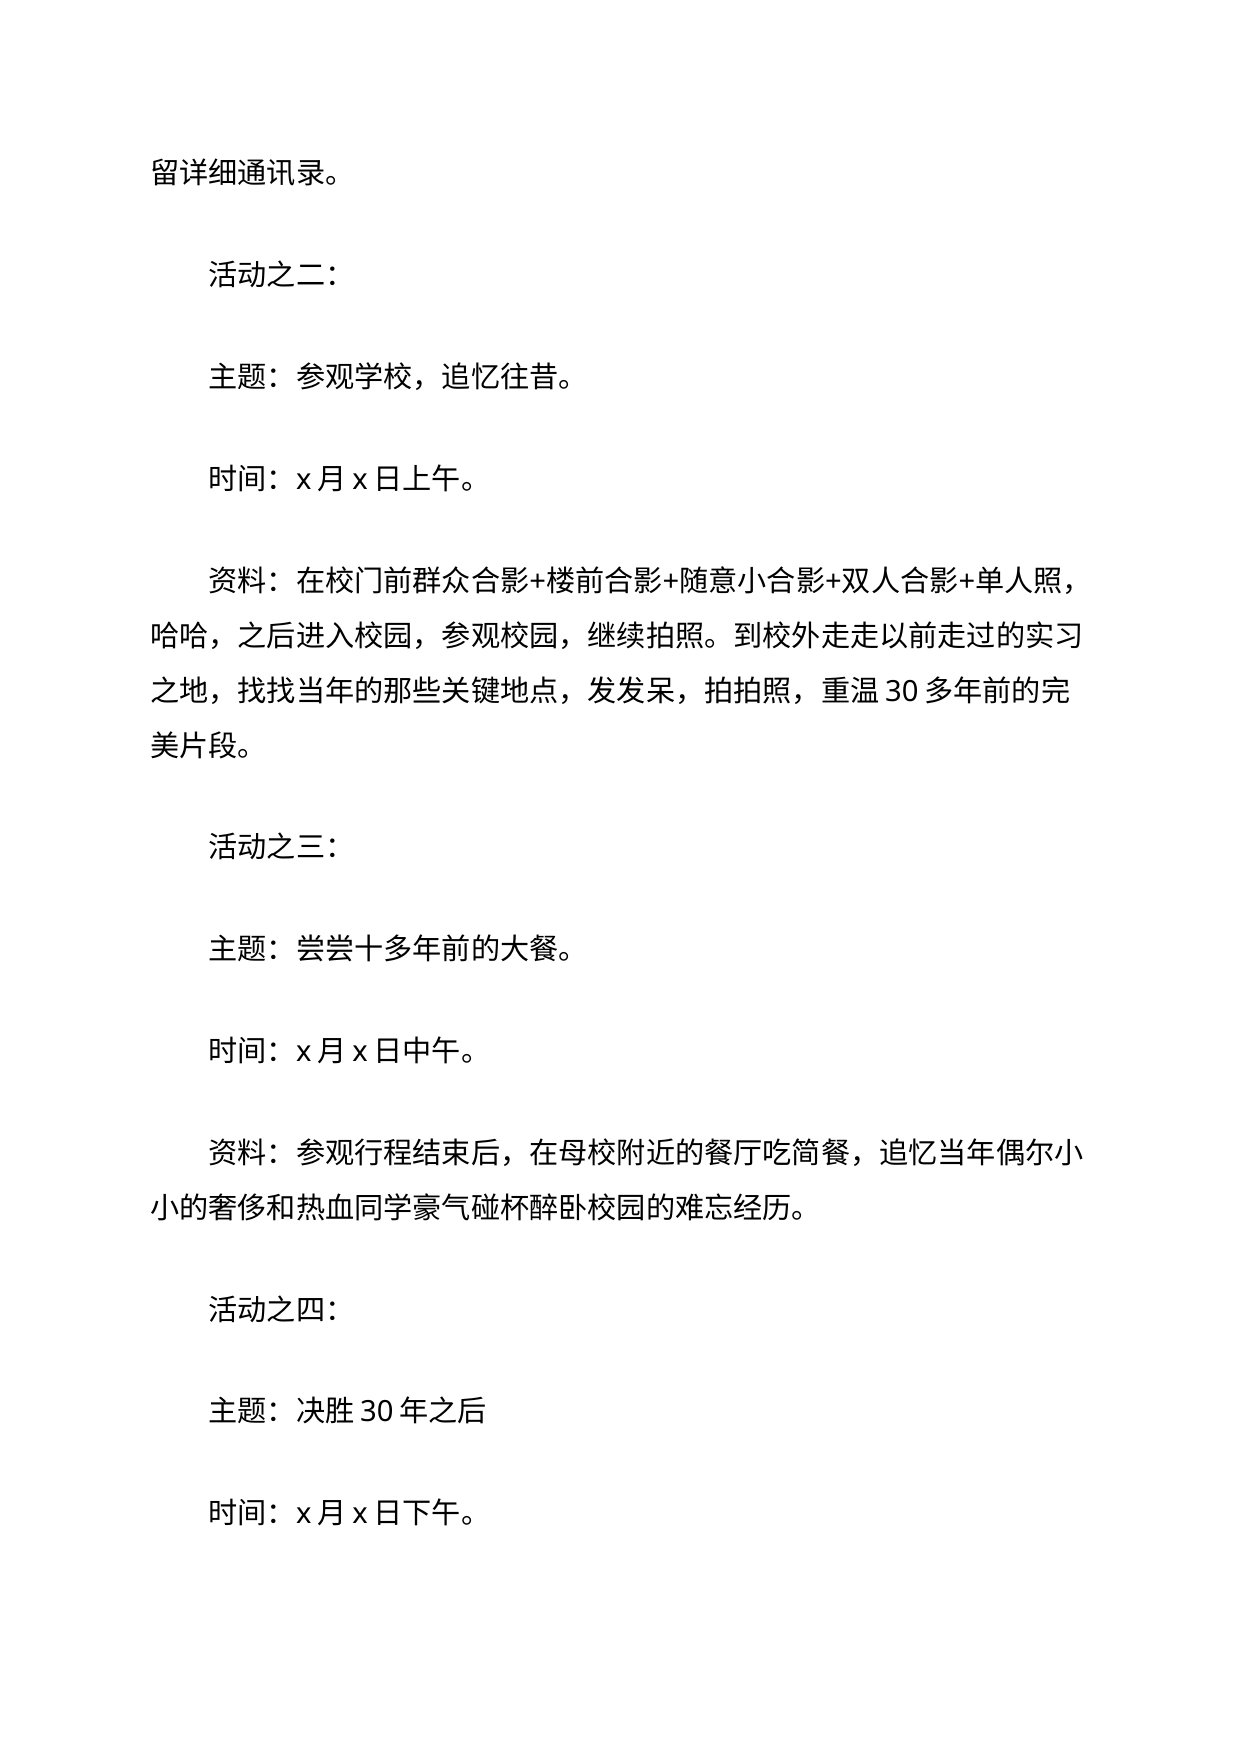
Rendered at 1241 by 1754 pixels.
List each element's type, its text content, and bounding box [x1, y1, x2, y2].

text 主题：尝尝十多年前的大餐。 [150, 926, 1090, 968]
text 时间：x月x日上午。 [150, 455, 1090, 498]
text 活动之四： [150, 1286, 1090, 1328]
text 活动之三： [150, 824, 1090, 866]
text 主题：决胜30年之后 [150, 1388, 1090, 1430]
text 资料：在校门前群众合影+楼前合影+随意小合影+双人合影+单人照，哈哈，之后进入校园，参观校园，继续拍照。到校外走走以前走过的实习之地，找找当年的那些关键地点，发发呆，拍拍照，重温30多年前的完美片段。 [150, 557, 1090, 764]
text 主题：参观学校，追忆往昔。 [150, 353, 1090, 396]
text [150, 150, 1090, 192]
text 时间：x月x日中午。 [150, 1027, 1090, 1070]
text 时间：x月x日下午。 [150, 1490, 1090, 1532]
text 资料：参观行程结束后，在母校附近的餐厅吃简餐，追忆当年偶尔小小的奢侈和热血同学豪气碰杯醉卧校园的难忘经历。 [150, 1129, 1090, 1227]
text 活动之二： [150, 252, 1090, 294]
